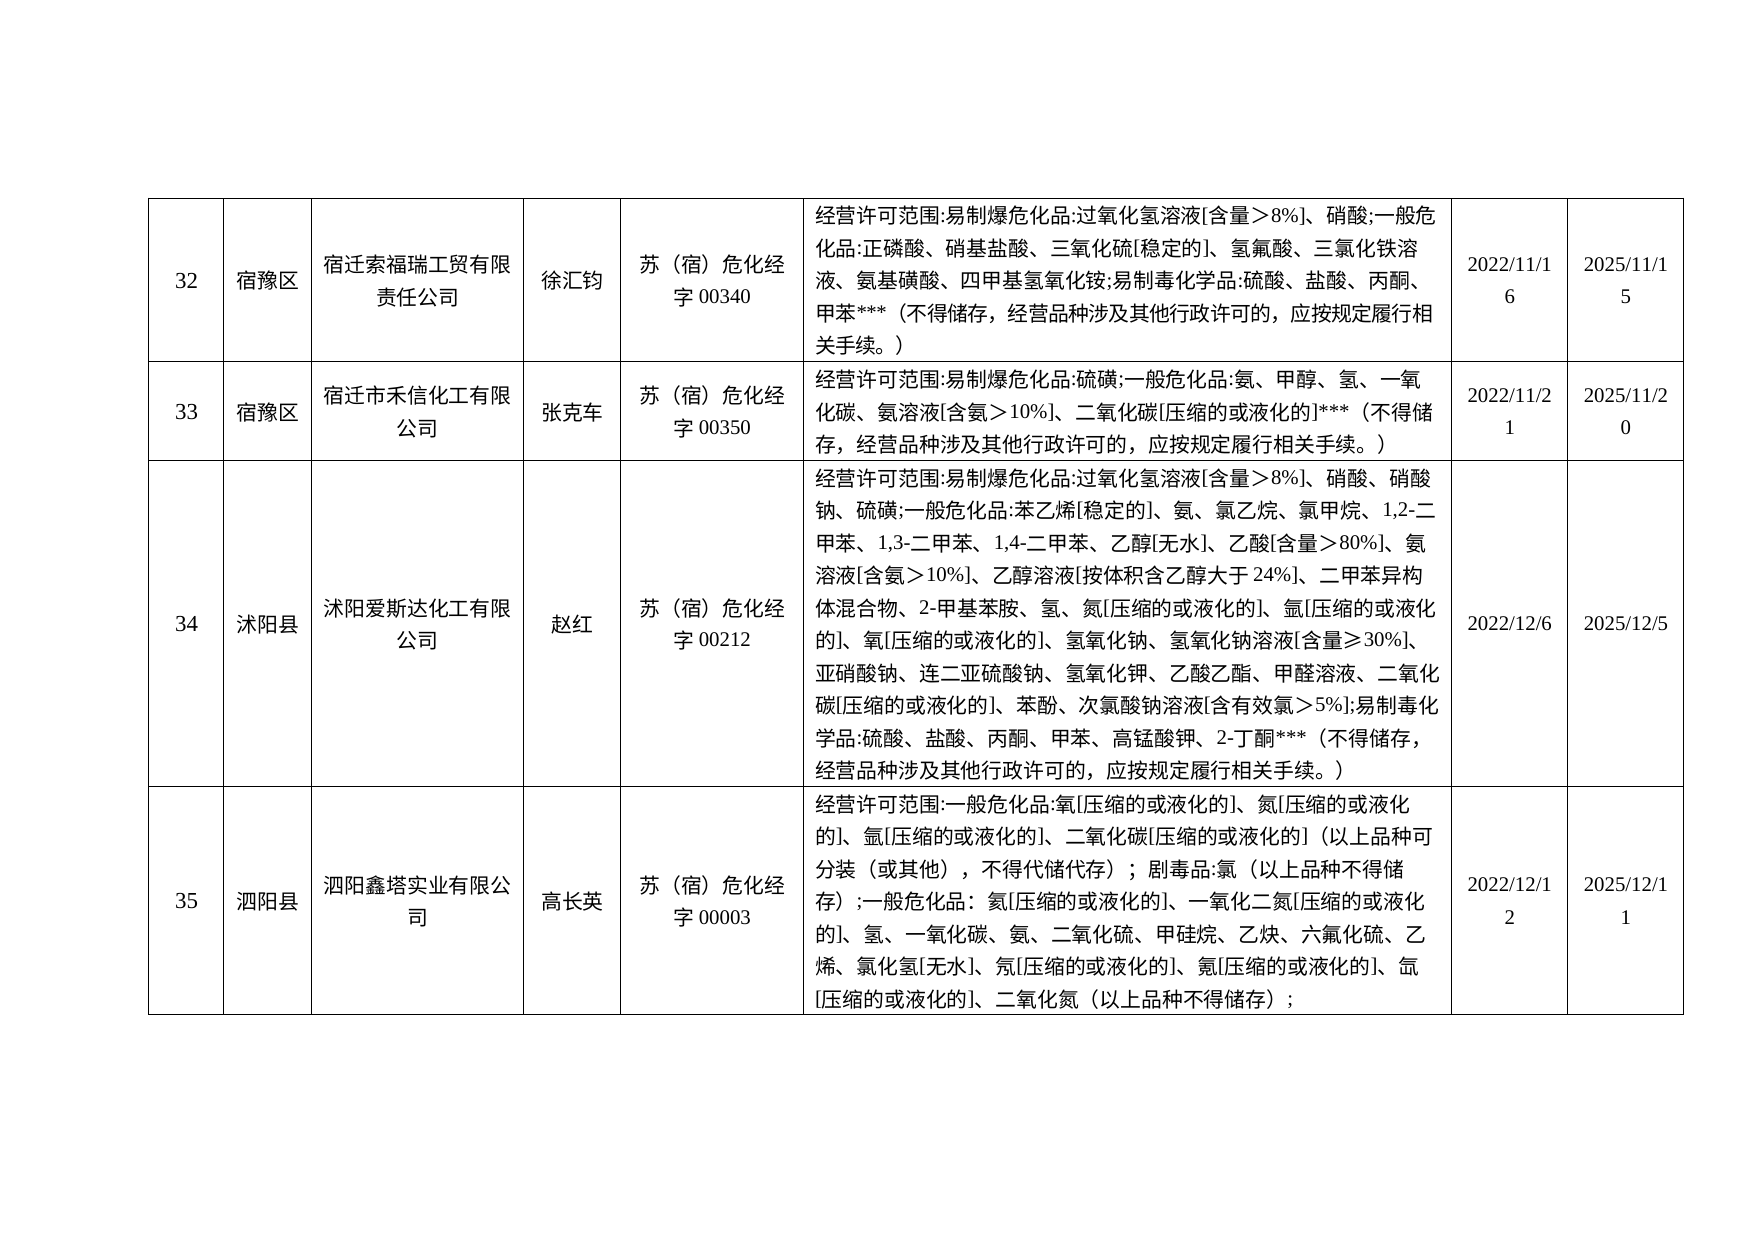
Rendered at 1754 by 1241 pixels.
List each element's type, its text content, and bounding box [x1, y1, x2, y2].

table_cell 35 [149, 787, 223, 1014]
table_cell 2025/12/11 [1568, 787, 1683, 1014]
table_cell 泗阳鑫塔实业有限公司 [312, 787, 523, 1014]
table_cell 张克车 [524, 362, 620, 460]
table_cell 2022/11/21 [1452, 362, 1567, 460]
table_cell 2022/12/6 [1452, 461, 1567, 786]
table_cell 赵红 [524, 461, 620, 786]
table_cell 2022/12/12 [1452, 787, 1567, 1014]
table_cell 苏（宿）危化经字00350 [621, 362, 803, 460]
table_cell 2025/11/15 [1568, 199, 1683, 361]
table_cell 苏（宿）危化经字00003 [621, 787, 803, 1014]
table_cell 苏（宿）危化经字00212 [621, 461, 803, 786]
table_cell 33 [149, 362, 223, 460]
table_cell 沭阳爱斯达化工有限公司 [312, 461, 523, 786]
table_cell 2025/11/20 [1568, 362, 1683, 460]
table_cell 2025/12/5 [1568, 461, 1683, 786]
table_cell 32 [149, 199, 223, 361]
table_cell 34 [149, 461, 223, 786]
table_cell 经营许可范围:易制爆危化品:硫磺;一般危化品:氨、甲醇、氢、一氧化碳、氨溶液[含氨＞10%]、二氧化碳[压缩的或液化的]***（不得储存，经营品种涉及其他行政许可的，应按规定履行相关手续。） [804, 362, 1451, 460]
table_cell 宿迁市禾信化工有限公司 [312, 362, 523, 460]
table_cell 宿迁索福瑞工贸有限责任公司 [312, 199, 523, 361]
table_cell 2022/11/16 [1452, 199, 1567, 361]
table_cell 经营许可范围:一般危化品:氧[压缩的或液化的]、氮[压缩的或液化的]、氩[压缩的或液化的]、二氧化碳[压缩的或液化的]（以上品种可分装（或其他），不得代储代存）；剧毒品:氯（以上品种不得储存）;一般危化品：氦[压缩的或液化的]、一氧化二氮[压缩的或液化的]、氢、一氧化碳、氨、二氧化硫、甲硅烷、乙炔、六氟化硫、乙烯、氯化氢[无水]、氖[压缩的或液化的]、氪[压缩的或液化的]、氙[压缩的或液化的]、二氧化氮（以上品种不得储存）; [804, 787, 1451, 1014]
table_cell 高长英 [524, 787, 620, 1014]
table_cell 宿豫区 [224, 199, 311, 361]
table_cell 经营许可范围:易制爆危化品:过氧化氢溶液[含量＞8%]、硝酸;一般危化品:正磷酸、硝基盐酸、三氧化硫[稳定的]、氢氟酸、三氯化铁溶液、氨基磺酸、四甲基氢氧化铵;易制毒化学品:硫酸、盐酸、丙酮、甲苯***（不得储存，经营品种涉及其他行政许可的，应按规定履行相关手续。） [804, 199, 1451, 361]
table_cell 经营许可范围:易制爆危化品:过氧化氢溶液[含量＞8%]、硝酸、硝酸钠、硫磺;一般危化品:苯乙烯[稳定的]、氨、氯乙烷、氯甲烷、1,2-二甲苯、1,3-二甲苯、1,4-二甲苯、乙醇[无水]、乙酸[含量＞80%]、氨溶液[含氨＞10%]、乙醇溶液[按体积含乙醇大于24%]、二甲苯异构体混合物、2-甲基苯胺、氢、氮[压缩的或液化的]、氩[压缩的或液化的]、氧[压缩的或液化的]、氢氧化钠、氢氧化钠溶液[含量≥30%]、亚硝酸钠、连二亚硫酸钠、氢氧化钾、乙酸乙酯、甲醛溶液、二氧化碳[压缩的或液化的]、苯酚、次氯酸钠溶液[含有效氯＞5%];易制毒化学品:硫酸、盐酸、丙酮、甲苯、高锰酸钾、2-丁酮***（不得储存，经营品种涉及其他行政许可的，应按规定履行相关手续。） [804, 461, 1451, 786]
table_cell 泗阳县 [224, 787, 311, 1014]
table_cell 沭阳县 [224, 461, 311, 786]
table_cell 宿豫区 [224, 362, 311, 460]
table_cell 徐汇钧 [524, 199, 620, 361]
table_cell 苏（宿）危化经字00340 [621, 199, 803, 361]
